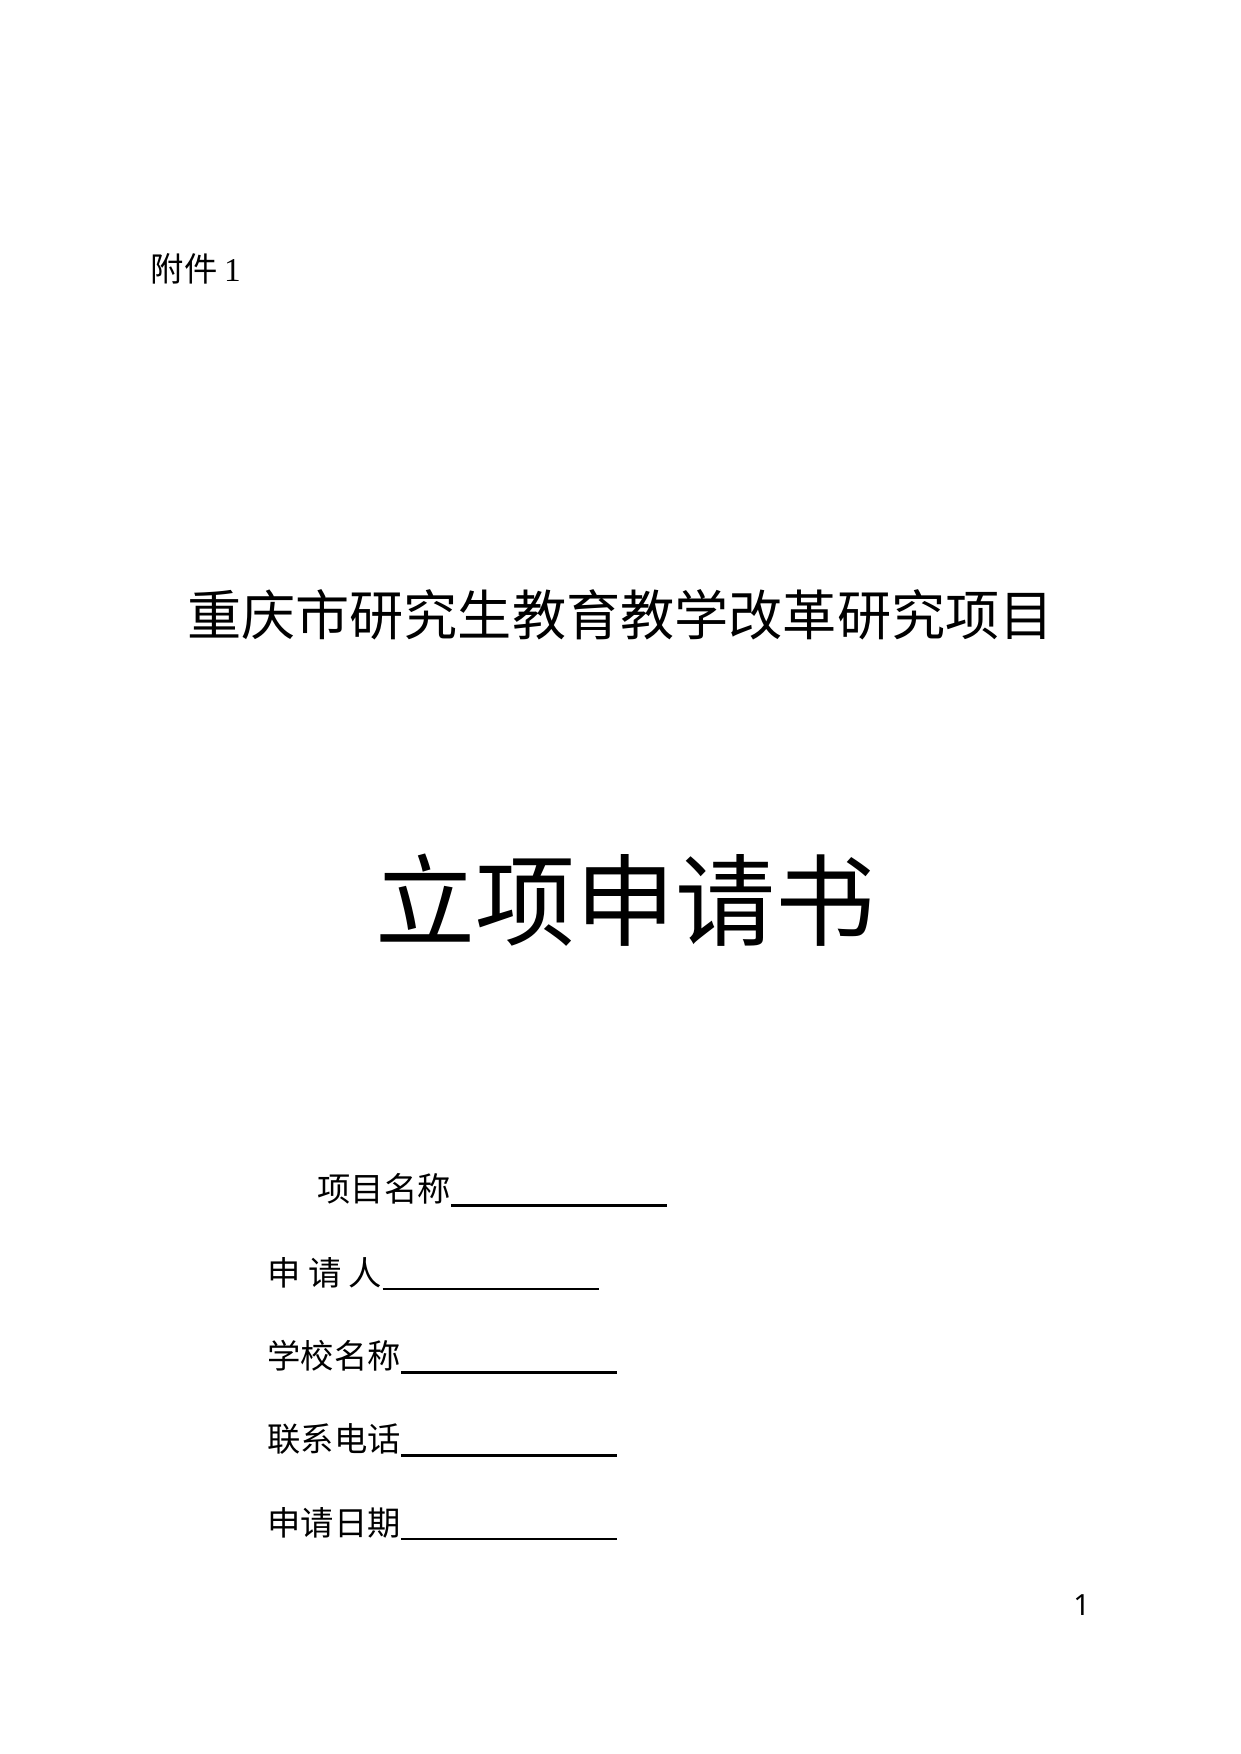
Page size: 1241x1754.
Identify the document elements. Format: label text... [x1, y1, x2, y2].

text 申 请 人 [151, 1218, 1089, 1302]
text 立项申请书 [151, 801, 1089, 989]
text 申请日期 [151, 1468, 1089, 1552]
text 学校名称 [151, 1302, 1089, 1385]
text 重庆市研究生教育教学改革研究项目 [151, 549, 1089, 675]
text 项目名称 [151, 1135, 1089, 1218]
text 附件1 [151, 235, 1089, 298]
text 联系电话 [151, 1385, 1089, 1468]
